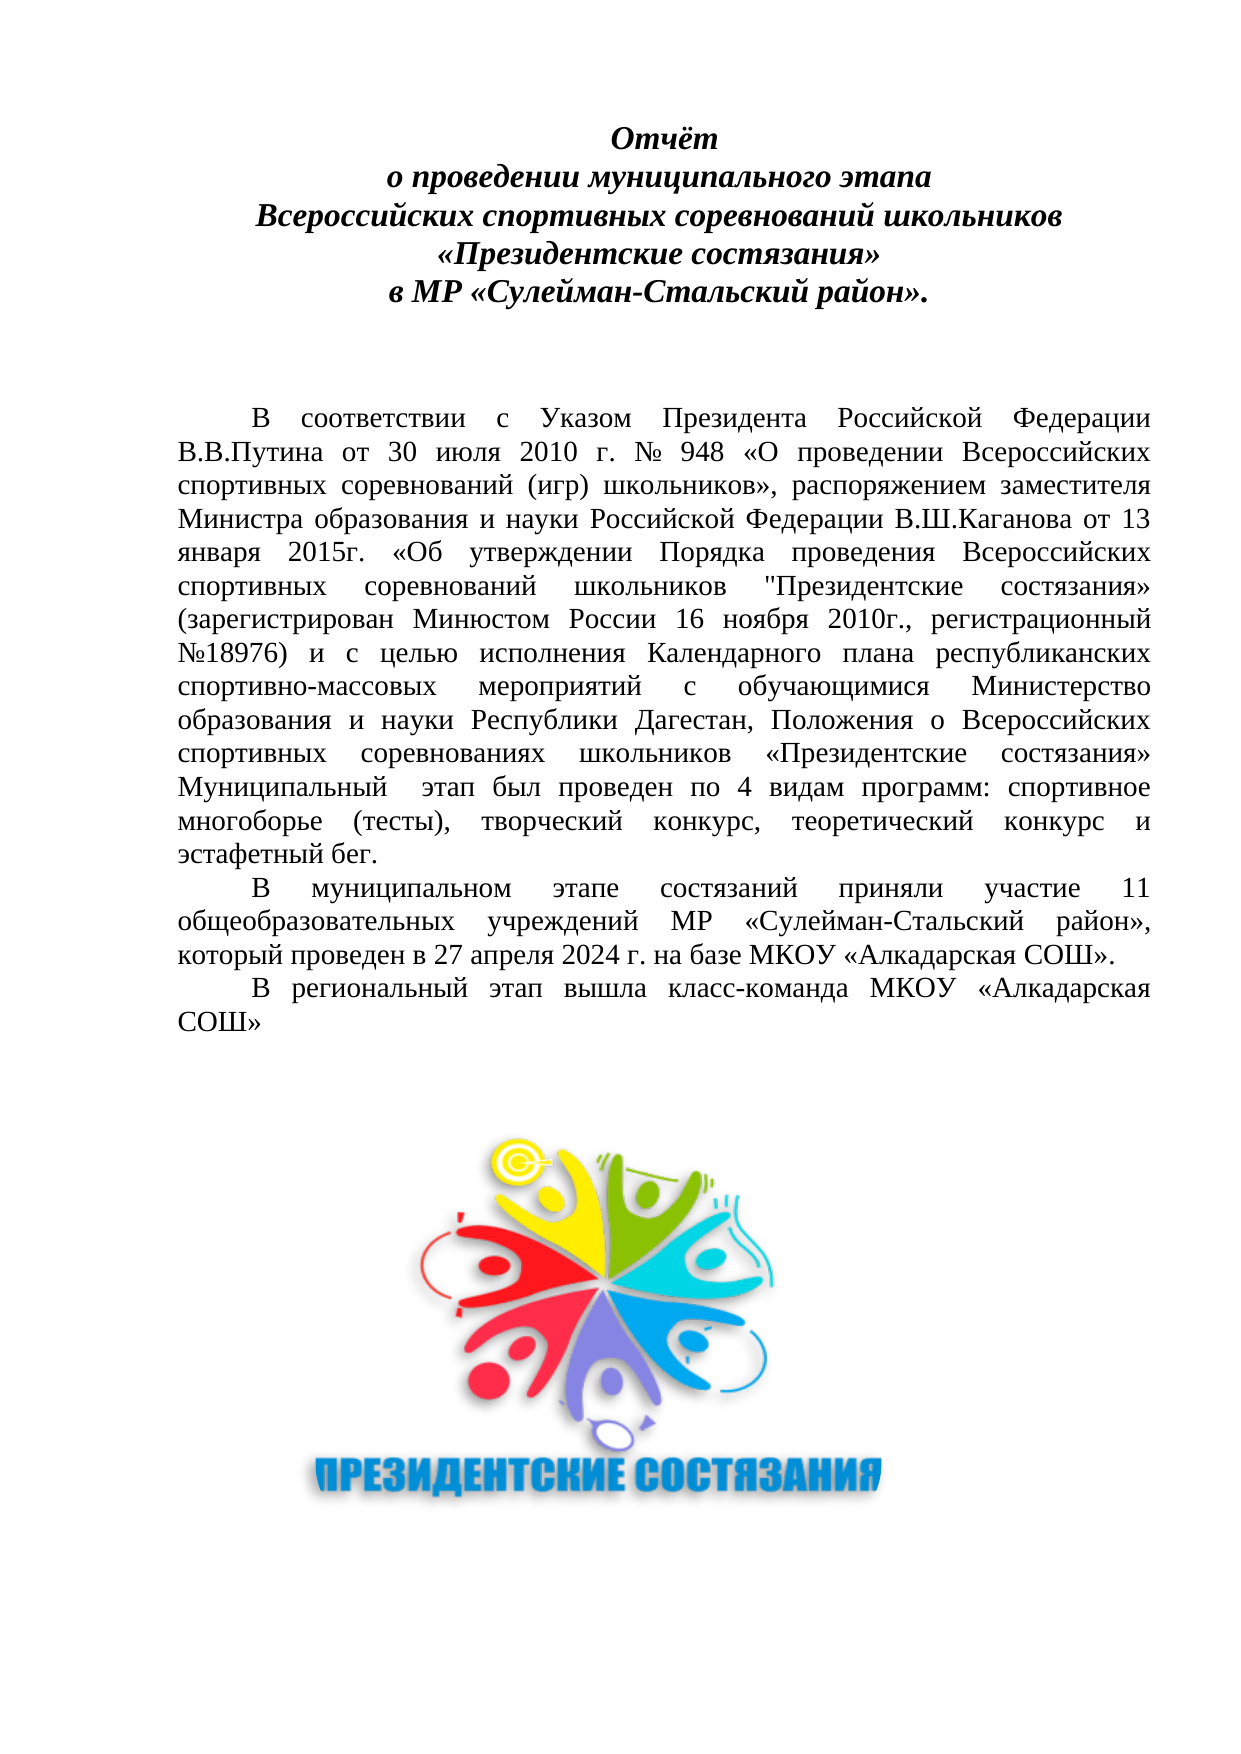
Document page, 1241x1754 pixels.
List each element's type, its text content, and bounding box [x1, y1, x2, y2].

text в МР «Сулейман-Стальский район». [177, 271, 1141, 310]
text Отчёт [177, 118, 1152, 156]
text В муниципальном этапе состязаний приняли участие 11 общеобразовательных учреждений МР «Сулейман-Стальский район», который проведен в 27 апреля 2024 г. на базе МКОУ «Алкадарская СОШ». [177, 870, 1152, 970]
text В региональный этап вышла класс-команда МКОУ «Алкадарская СОШ» [177, 970, 1152, 1037]
text В соответствии с Указом Президента Российской Федерации В.В.Путина от 30 июля 2010 г. № 948 «О проведении Всероссийских спортивных соревнований (игр) школьников», распоряжением заместителя Министра образования и науки Российской Федерации В.Ш.Каганова от 13 января 2015г. «Об утверждении Порядка проведения Всероссийских спортивных соревнований школьников "Президентские состязания» (зарегистрирован Минюстом России 16 ноября 2010г., регистрационный №18976) и с целью исполнения Календарного плана республиканских спортивно-массовых мероприятий с обучающимися Министерство образования и науки Республики Дагестан, Положения о Всероссийских спортивных соревнованиях школьников «Президентские состязания» Муниципальный этап был проведен по 4 видам программ: спортивное многоборье (тесты), творческий конкурс, теоретический конкурс и эстафетный бег. [177, 400, 1152, 870]
text Всероссийских спортивных соревнований школьников «Президентские состязания» [177, 195, 1141, 271]
picture [315, 1123, 882, 1533]
text о проведении муниципального этапа [177, 156, 1141, 195]
